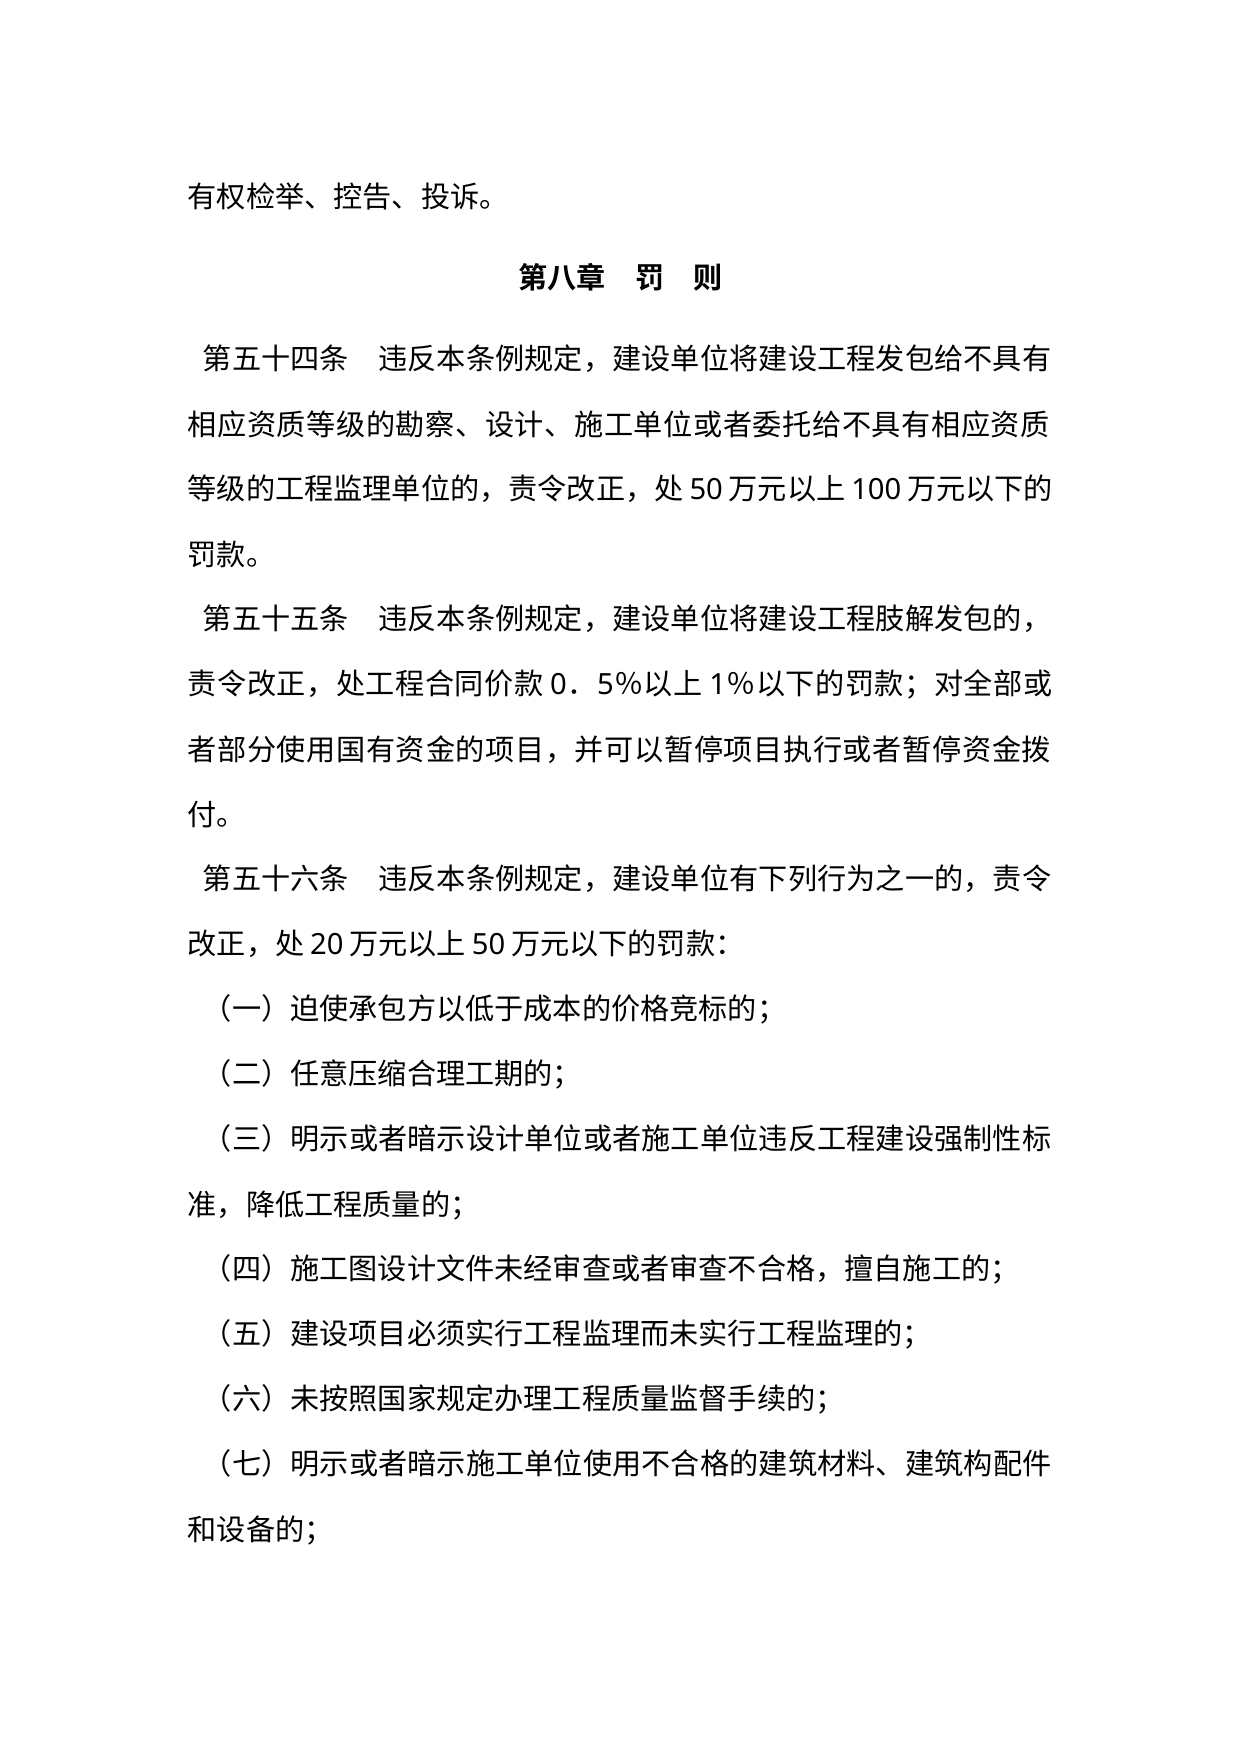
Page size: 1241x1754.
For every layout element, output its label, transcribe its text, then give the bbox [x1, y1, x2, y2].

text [187, 162, 1053, 227]
text （五）建设项目必须实行工程监理而未实行工程监理的； [187, 1300, 1053, 1365]
text （二）任意压缩合理工期的； [187, 1040, 1053, 1105]
text （六）未按照国家规定办理工程质量监督手续的； [187, 1365, 1053, 1430]
text 第八章 罚 则 [187, 243, 1053, 308]
text 第五十五条 违反本条例规定，建设单位将建设工程肢解发包的，责令改正，处工程合同价款0．5％以上1％以下的罚款；对全部或者部分使用国有资金的项目，并可以暂停项目执行或者暂停资金拨付。 [187, 585, 1053, 845]
text （三）明示或者暗示设计单位或者施工单位违反工程建设强制性标准，降低工程质量的； [187, 1105, 1053, 1235]
text 第五十四条 违反本条例规定，建设单位将建设工程发包给不具有相应资质等级的勘察、设计、施工单位或者委托给不具有相应资质等级的工程监理单位的，责令改正，处50万元以上100万元以下的罚款。 [187, 325, 1053, 585]
text 第五十六条 违反本条例规定，建设单位有下列行为之一的，责令改正，处20万元以上50万元以下的罚款： [187, 845, 1053, 975]
text （七）明示或者暗示施工单位使用不合格的建筑材料、建筑构配件和设备的； [187, 1430, 1053, 1560]
text （四）施工图设计文件未经审查或者审查不合格，擅自施工的； [187, 1235, 1053, 1300]
text （一）迫使承包方以低于成本的价格竞标的； [187, 975, 1053, 1040]
